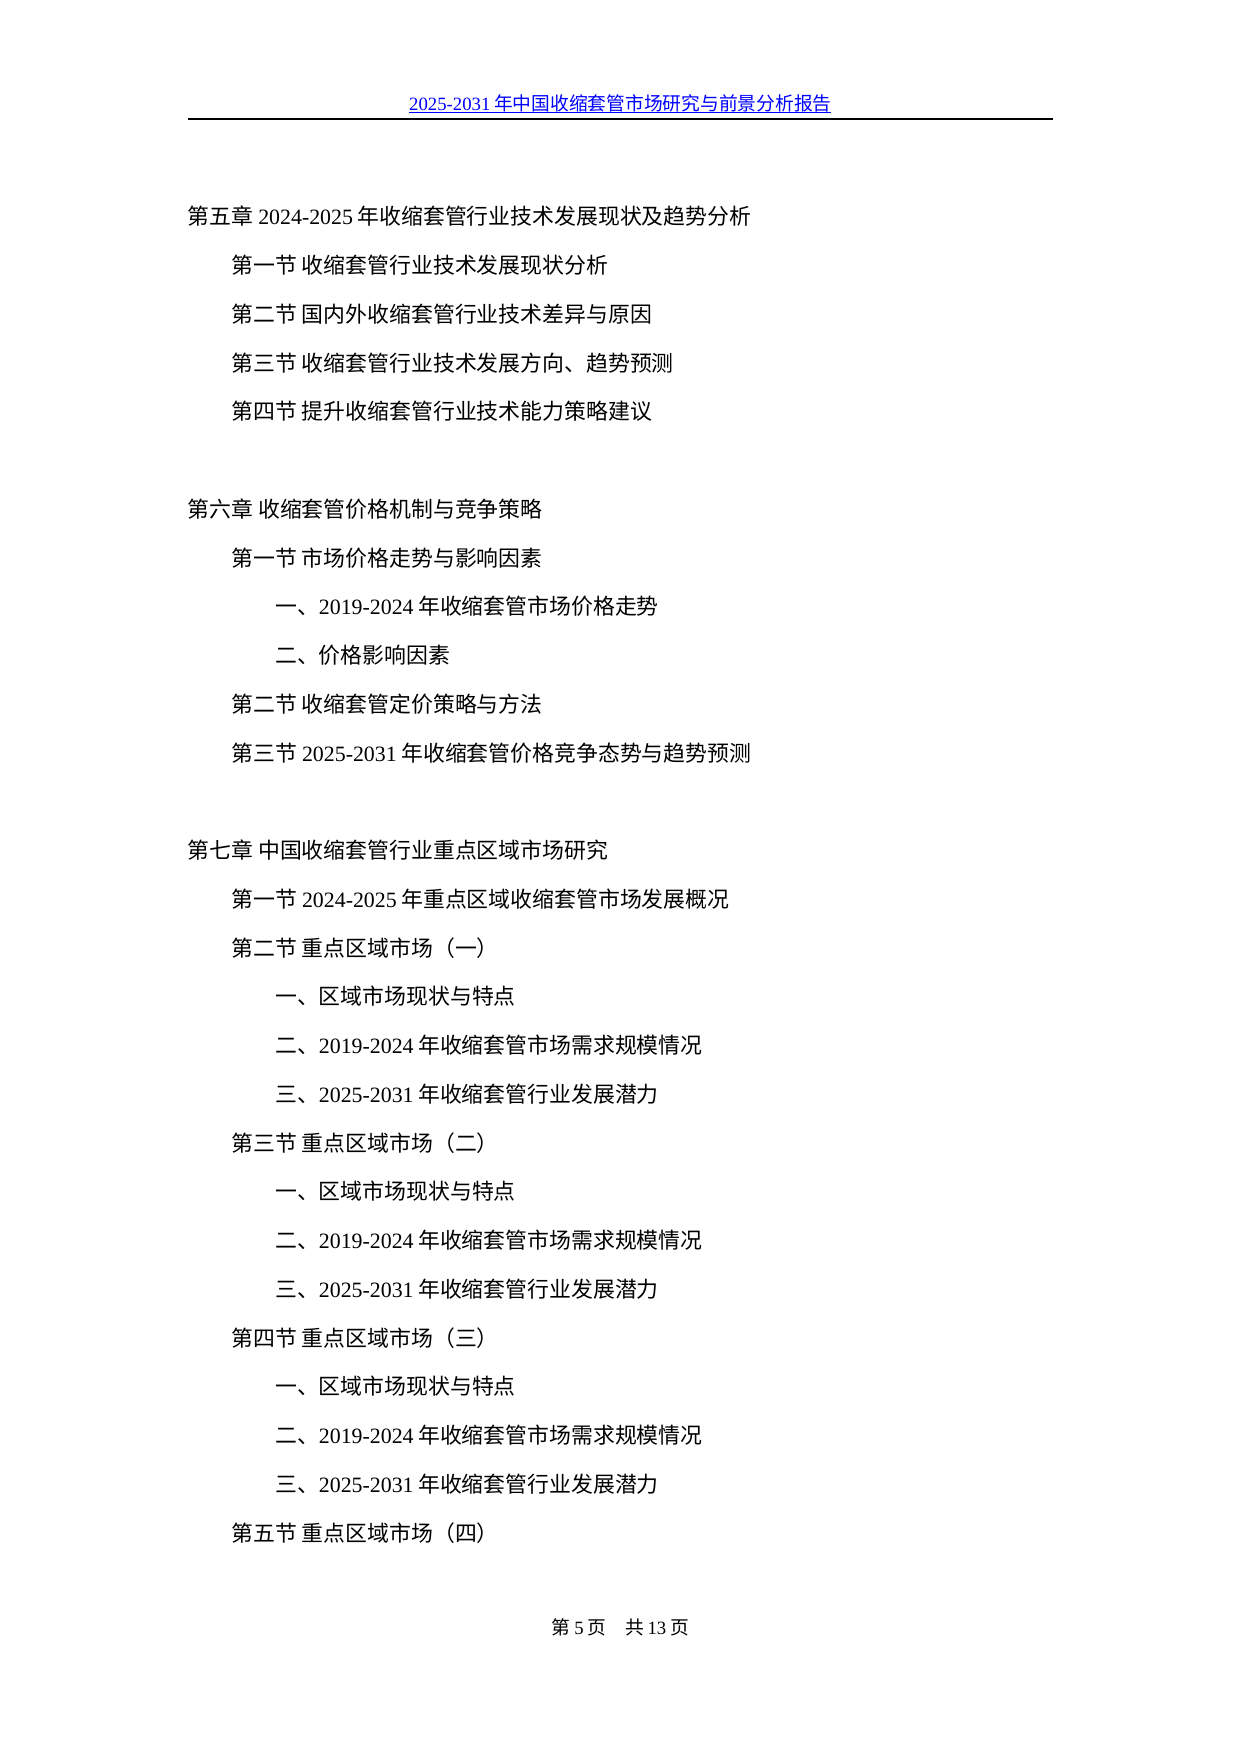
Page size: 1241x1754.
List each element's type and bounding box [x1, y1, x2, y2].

text [187, 150, 1053, 1548]
